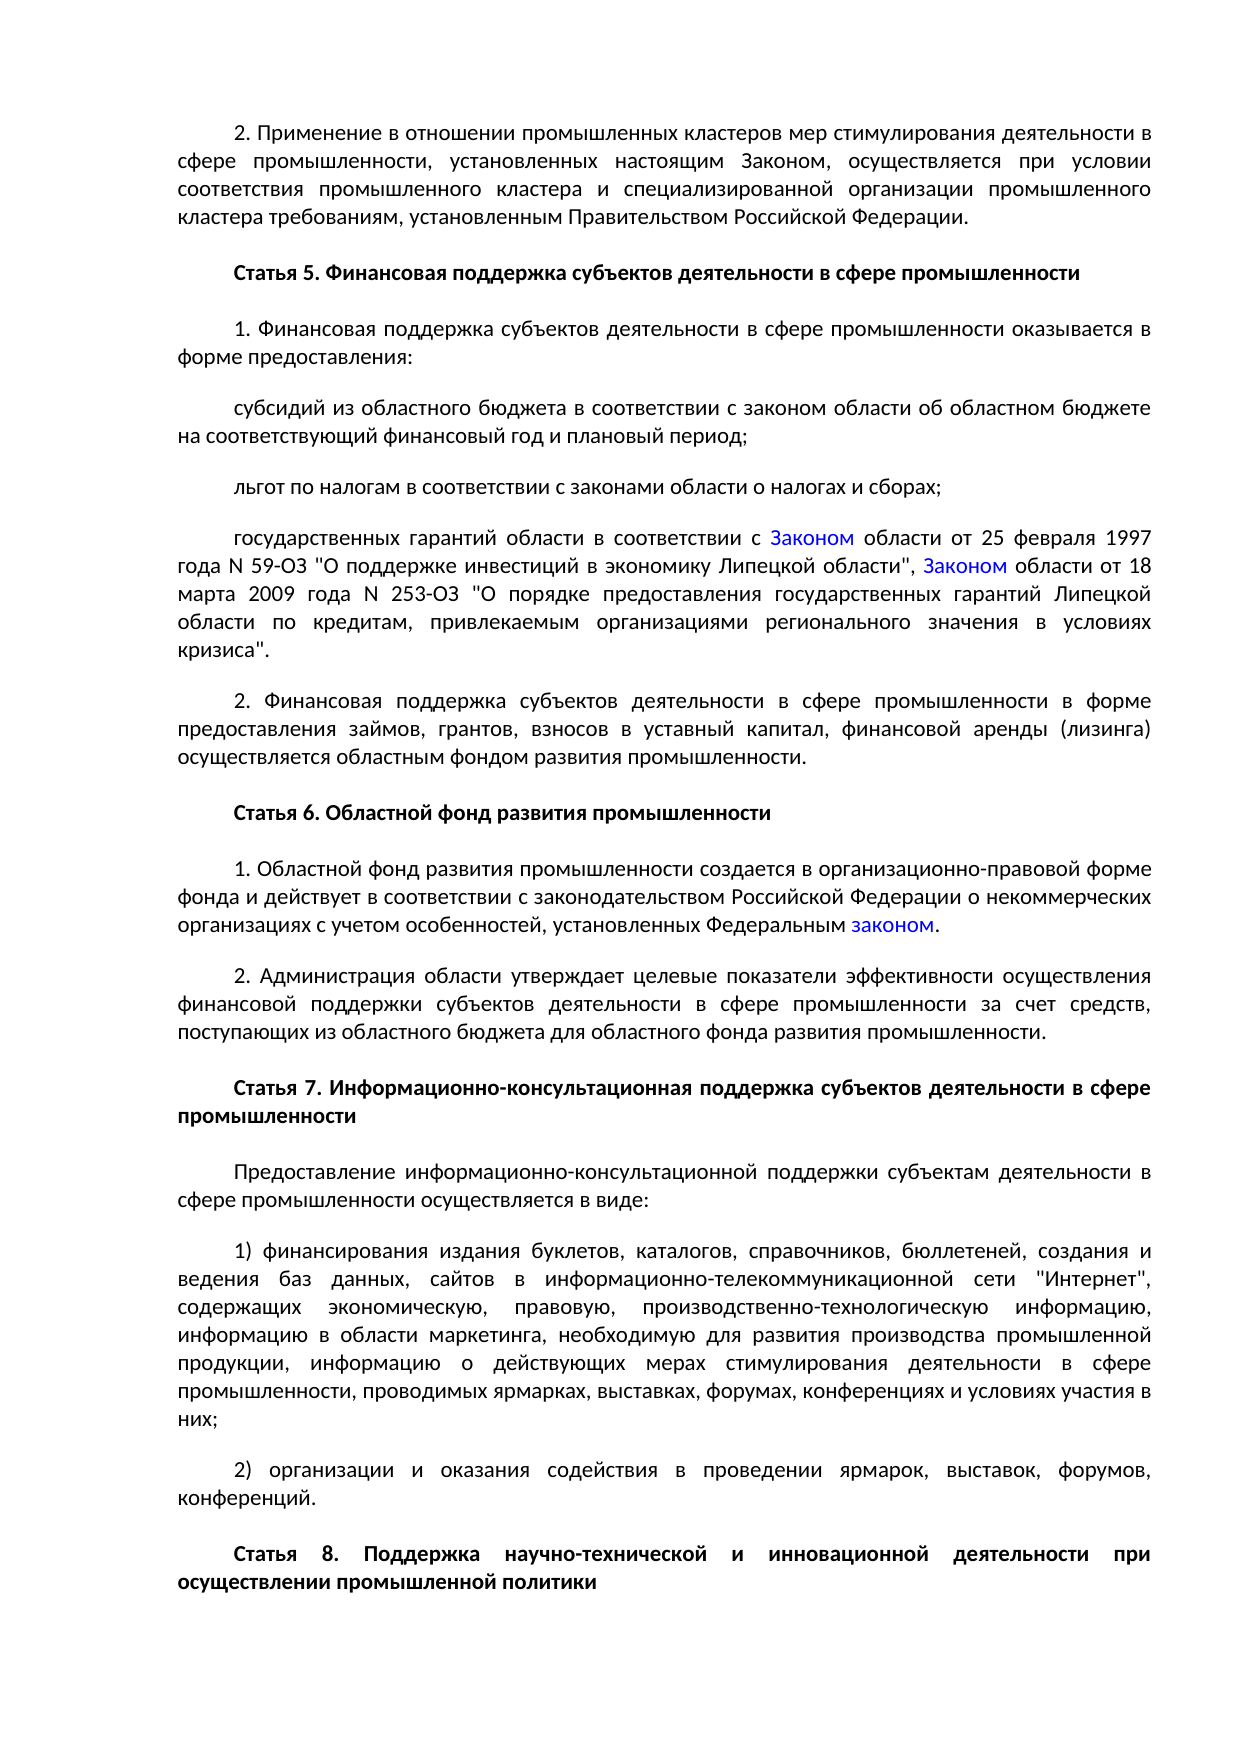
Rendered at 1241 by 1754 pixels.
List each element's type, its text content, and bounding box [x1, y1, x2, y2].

title Статья 8. Поддержка научно-технической и инновационной деятельности при осуществлении промышленной политики [177, 1539, 1152, 1596]
text субсидий из областного бюджета в соответствии с законом области об областном бюджете на соответствующий финансовый год и плановый период; [177, 393, 1152, 449]
text 1. Финансовая поддержка субъектов деятельности в сфере промышленности оказывается в форме предоставления: [177, 314, 1152, 370]
text 1) финансирования издания буклетов, каталогов, справочников, бюллетеней, создания и ведения баз данных, сайтов в информационно-телекоммуникационной сети "Интернет", содержащих экономическую, правовую, производственно-технологическую информацию, информацию в области маркетинга, необходимую для развития производства промышленной продукции, информацию о действующих мерах стимулирования деятельности в сфере промышленности, проводимых ярмарках, выставках, форумах, конференциях и условиях участия в них; [177, 1236, 1152, 1432]
text 2. Администрация области утверждает целевые показатели эффективности осуществления финансовой поддержки субъектов деятельности в сфере промышленности за счет средств, поступающих из областного бюджета для областного фонда развития промышленности. [177, 961, 1152, 1045]
text 2. Финансовая поддержка субъектов деятельности в сфере промышленности в форме предоставления займов, грантов, взносов в уставный капитал, финансовой аренды (лизинга) осуществляется областным фондом развития промышленности. [177, 686, 1152, 770]
text Предоставление информационно-консультационной поддержки субъектам деятельности в сфере промышленности осуществляется в виде: [177, 1157, 1152, 1213]
title Статья 5. Финансовая поддержка субъектов деятельности в сфере промышленности [177, 258, 1152, 286]
text 2) организации и оказания содействия в проведении ярмарок, выставок, форумов, конференций. [177, 1455, 1152, 1511]
text 1. Областной фонд развития промышленности создается в организационно-правовой форме фонда и действует в соответствии с законодательством Российской Федерации о некоммерческих организациях с учетом особенностей, установленных Федеральным законом. [177, 854, 1152, 938]
text 2. Применение в отношении промышленных кластеров мер стимулирования деятельности в сфере промышленности, установленных настоящим Законом, осуществляется при условии соответствия промышленного кластера и специализированной организации промышленного кластера требованиям, установленным Правительством Российской Федерации. [177, 118, 1152, 230]
title Статья 7. Информационно-консультационная поддержка субъектов деятельности в сфере промышленности [177, 1073, 1152, 1129]
text льгот по налогам в соответствии с законами области о налогах и сборах; [177, 472, 1152, 500]
title Статья 6. Областной фонд развития промышленности [177, 798, 1152, 826]
text государственных гарантий области в соответствии с Законом области от 25 февраля 1997 года N 59-ОЗ "О поддержке инвестиций в экономику Липецкой области", Законом области от 18 марта 2009 года N 253-ОЗ "О порядке предоставления государственных гарантий Липецкой области по кредитам, привлекаемым организациями регионального значения в условиях кризиса". [177, 523, 1152, 663]
